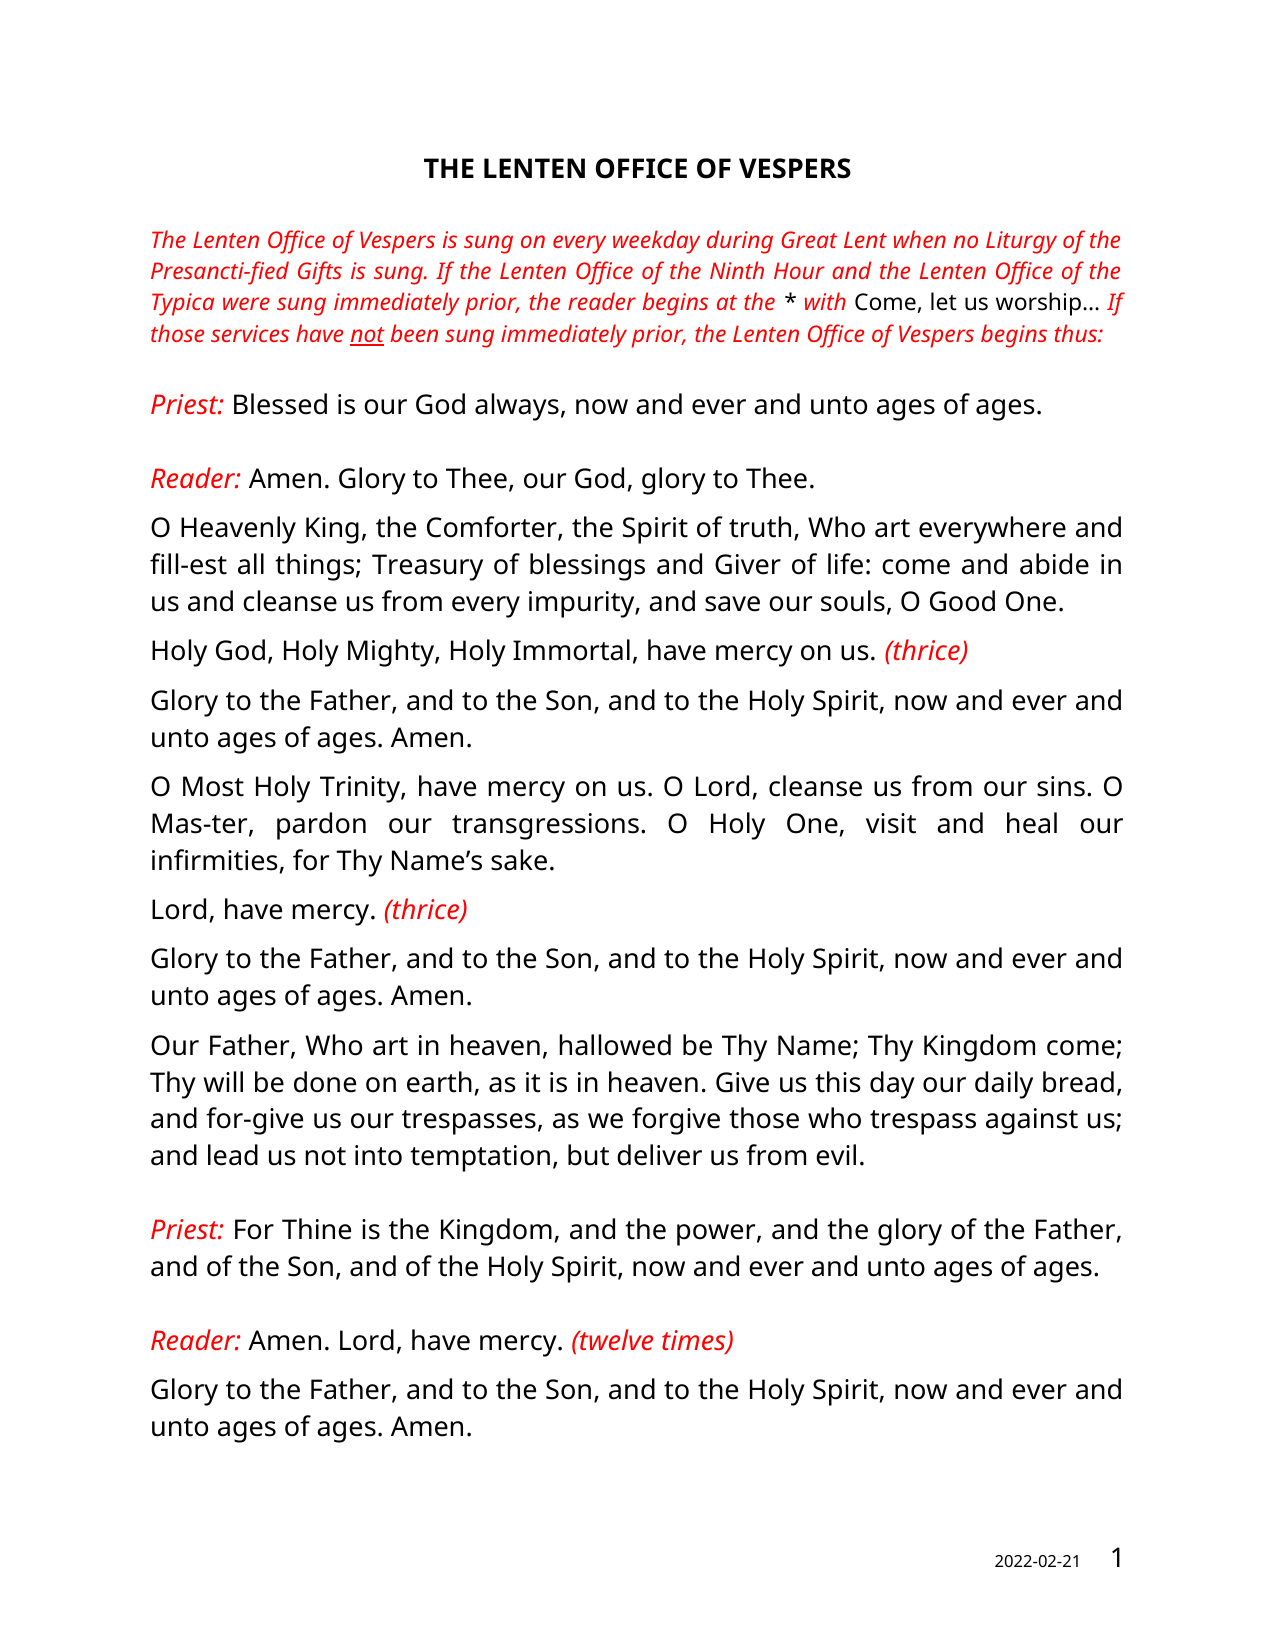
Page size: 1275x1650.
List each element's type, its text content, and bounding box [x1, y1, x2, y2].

text Holy God, Holy Mighty, Holy Immortal, have mercy on us. (thrice) [150, 632, 1125, 669]
text Priest: Blessed is our God always, now and ever and unto ages of ages. [150, 386, 1125, 422]
text O Most Holy Trinity, have mercy on us. O Lord, cleanse us from our sins. O Mas-ter, pardon our transgressions. O Holy One, visit and heal our infirmities, for Thy Name’s sake. [150, 767, 1125, 878]
text Glory to the Father, and to the Son, and to the Holy Spirit, now and ever and unto ages of ages. Amen. [150, 681, 1125, 755]
text Reader: Amen. Glory to Thee, our God, glory to Thee. [150, 459, 1125, 496]
text O Heavenly King, the Comforter, the Spirit of truth, Who art everywhere and fill-est all things; Treasury of blessings and Giver of life: come and abide in us and cleanse us from every impurity, and save our souls, O Good One. [150, 509, 1125, 619]
text Lord, have mercy. (thrice) [150, 891, 1125, 927]
text Glory to the Father, and to the Son, and to the Holy Spirit, now and ever and unto ages of ages. Amen. [150, 940, 1125, 1014]
text Glory to the Father, and to the Son, and to the Holy Spirit, now and ever and unto ages of ages. Amen. [150, 1371, 1125, 1444]
text Reader: Amen. Lord, have mercy. (twelve times) [150, 1321, 1125, 1358]
text Our Father, Who art in heaven, hallowed be Thy Name; Thy Kingdom come; Thy will be done on earth, as it is in heaven. Give us this day our daily bread, and for-give us our trespasses, as we forgive those who trespass against us; and lead us not into temptation, but deliver us from evil. [150, 1026, 1125, 1174]
text Priest: For Thine is the Kingdom, and the power, and the glory of the Father, and of the Son, and of the Holy Spirit, now and ever and unto ages of ages. [150, 1211, 1125, 1284]
text The Lenten Office of Vespers is sung on every weekday during Great Lent when no Liturgy of the Presancti-fied Gifts is sung. If the Lenten Office of the Ninth Hour and the Lenten Office of the Typica were sung immediately prior, the reader begins at the * with Come, let us worship… If those services have not been sung immediately prior, the Lenten Office of Vespers begins thus: [150, 224, 1125, 349]
text THE LENTEN OFFICE OF VESPERS [150, 150, 1125, 187]
